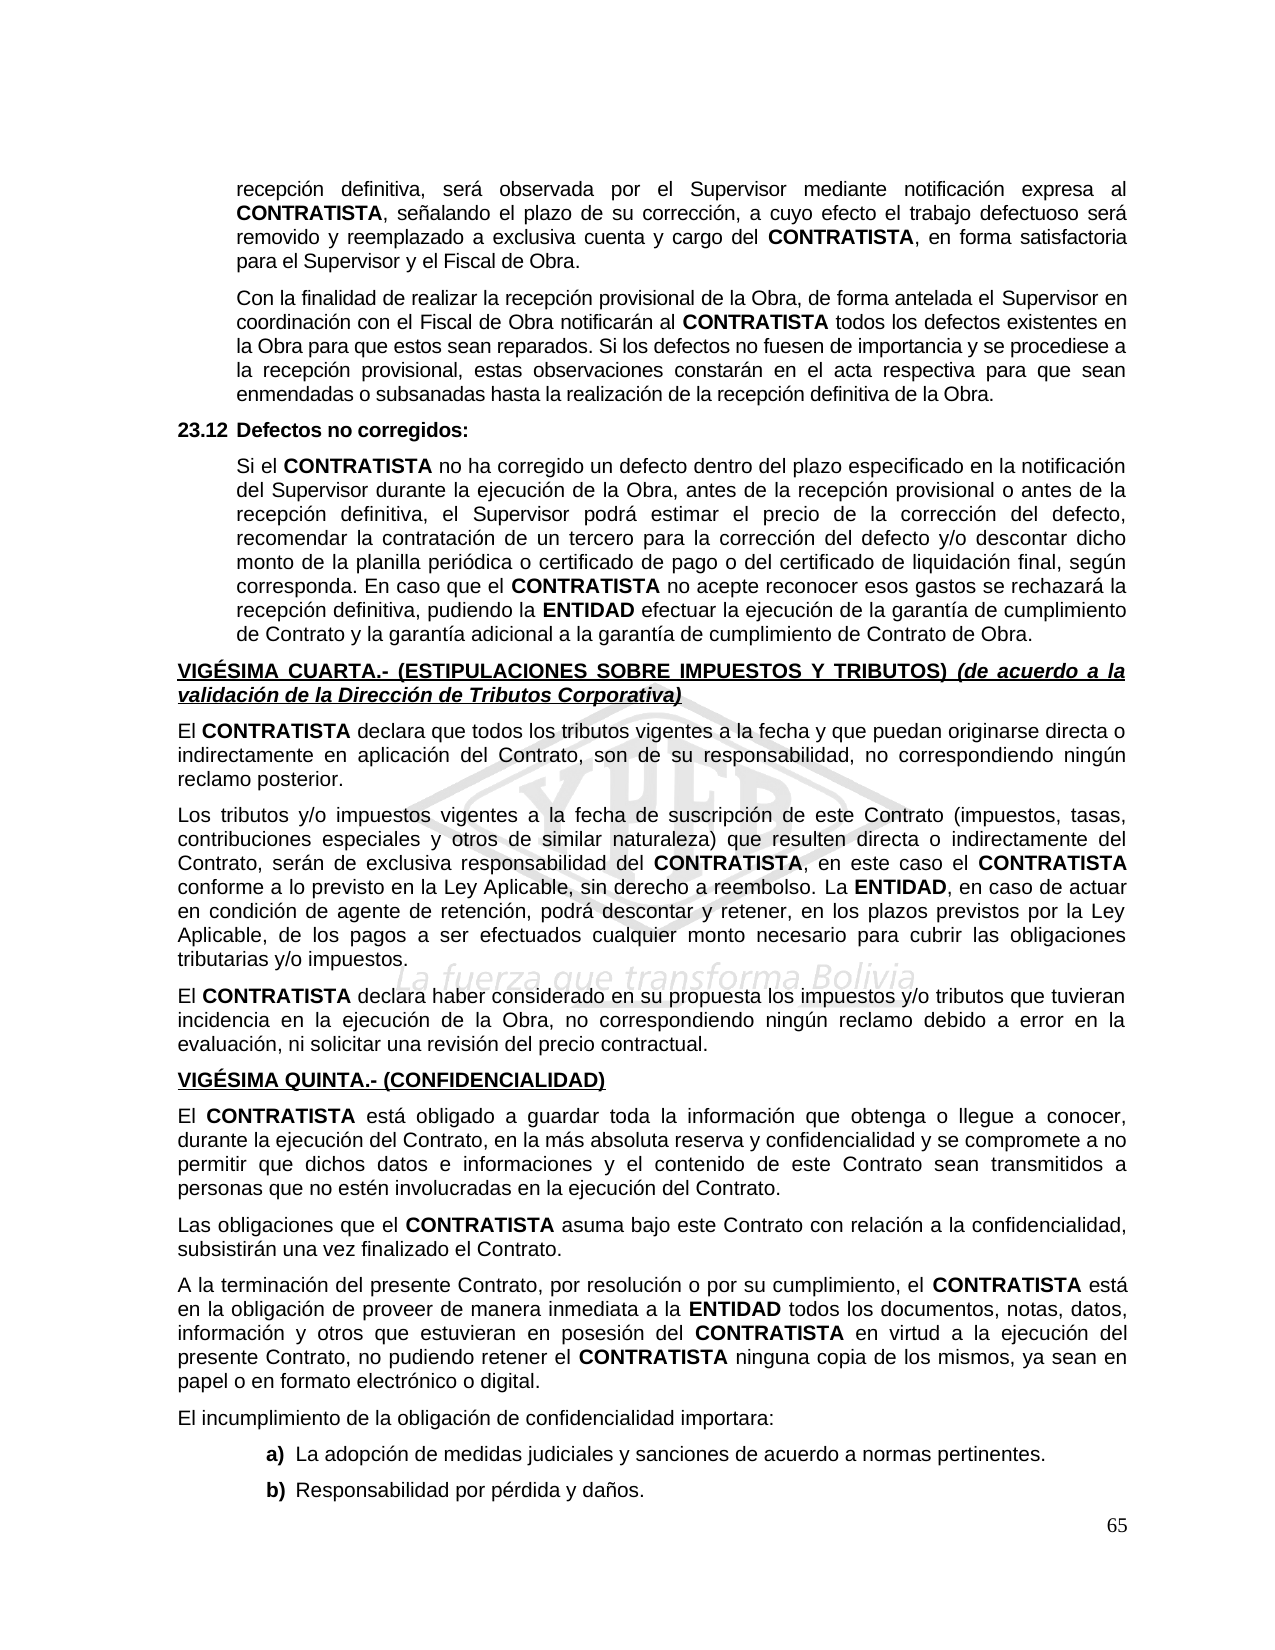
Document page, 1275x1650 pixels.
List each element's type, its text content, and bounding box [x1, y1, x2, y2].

text El CONTRATISTA está obligado a guardar toda la información que obtenga o llegue a conocer, durante la ejecución del Contrato, en la más absoluta reserva y confidencialidad y se compromete a no permitir que dichos datos e informaciones y el contenido de este Contrato sean transmitidos a personas que no estén involucradas en la ejecución del Contrato. [177, 1104, 1128, 1200]
text Los tributos y/o impuestos vigentes a la fecha de suscripción de este Contrato (impuestos, tasas, contribuciones especiales y otros de similar naturaleza) que resulten directa o indirectamente del Contrato, serán de exclusiva responsabilidad del CONTRATISTA, en este caso el CONTRATISTA conforme a lo previsto en la Ley Aplicable, sin derecho a reembolso. La ENTIDAD, en caso de actuar en condición de agente de retención, podrá descontar y retener, en los plazos previstos por la Ley Aplicable, de los pagos a ser efectuados cualquier monto necesario para cubrir las obligaciones tributarias y/o impuestos. [177, 803, 1127, 971]
list La adopción de medidas judiciales y sanciones de acuerdo a normas pertinentes. [266, 1442, 1128, 1466]
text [177, 177, 1127, 273]
text Si el CONTRATISTA no ha corregido un defecto dentro del plazo especificado en la notificación del Supervisor durante la ejecución de la Obra, antes de la recepción provisional o antes de la recepción definitiva, el Supervisor podrá estimar el precio de la corrección del defecto, recomendar la contratación de un tercero para la corrección del defecto y/o descontar dicho monto de la planilla periódica o certificado de pago o del certificado de liquidación final, según corresponda. En caso que el CONTRATISTA no acepte reconocer esos gastos se rechazará la recepción definitiva, pudiendo la ENTIDAD efectuar la ejecución de la garantía de cumplimiento de Contrato y la garantía adicional a la garantía de cumplimiento de Contrato de Obra. [236, 454, 1127, 646]
list Responsabilidad por pérdida y daños. [266, 1478, 1128, 1502]
text El CONTRATISTA declara que todos los tributos vigentes a la fecha y que puedan originarse directa o indirectamente en aplicación del Contrato, son de su responsabilidad, no correspondiendo ningún reclamo posterior. [177, 719, 1127, 791]
text 23.12 Defectos no corregidos: [177, 418, 1127, 442]
text VIGÉSIMA QUINTA.- (CONFIDENCIALIDAD) [177, 1068, 1127, 1092]
text El incumplimiento de la obligación de confidencialidad importara: [177, 1405, 1128, 1429]
text El CONTRATISTA declara haber considerado en su propuesta los impuestos y/o tributos que tuvieran incidencia en la ejecución de la Obra, no correspondiendo ningún reclamo debido a error en la evaluación, ni solicitar una revisión del precio contractual. [177, 983, 1127, 1055]
text VIGÉSIMA CUARTA.- (ESTIPULACIONES SOBRE IMPUESTOS Y TRIBUTOS) (de acuerdo a la validación de la Dirección de Tributos Corporativa) [177, 658, 1127, 706]
text A la terminación del presente Contrato, por resolución o por su cumplimiento, el CONTRATISTA está en la obligación de proveer de manera inmediata a la ENTIDAD todos los documentos, notas, datos, información y otros que estuvieran en posesión del CONTRATISTA en virtud a la ejecución del presente Contrato, no pudiendo retener el CONTRATISTA ninguna copia de los mismos, ya sean en papel o en formato electrónico o digital. [177, 1273, 1128, 1393]
text Las obligaciones que el CONTRATISTA asuma bajo este Contrato con relación a la confidencialidad, subsistirán una vez finalizado el Contrato. [177, 1213, 1128, 1261]
text Con la finalidad de realizar la recepción provisional de la Obra, de forma antelada el Supervisor en coordinación con el Fiscal de Obra notificarán al CONTRATISTA todos los defectos existentes en la Obra para que estos sean reparados. Si los defectos no fuesen de importancia y se procediese a la recepción provisional, estas observaciones constarán en el acta respectiva para que sean enmendadas o subsanadas hasta la realización de la recepción definitiva de la Obra. [177, 286, 1127, 405]
